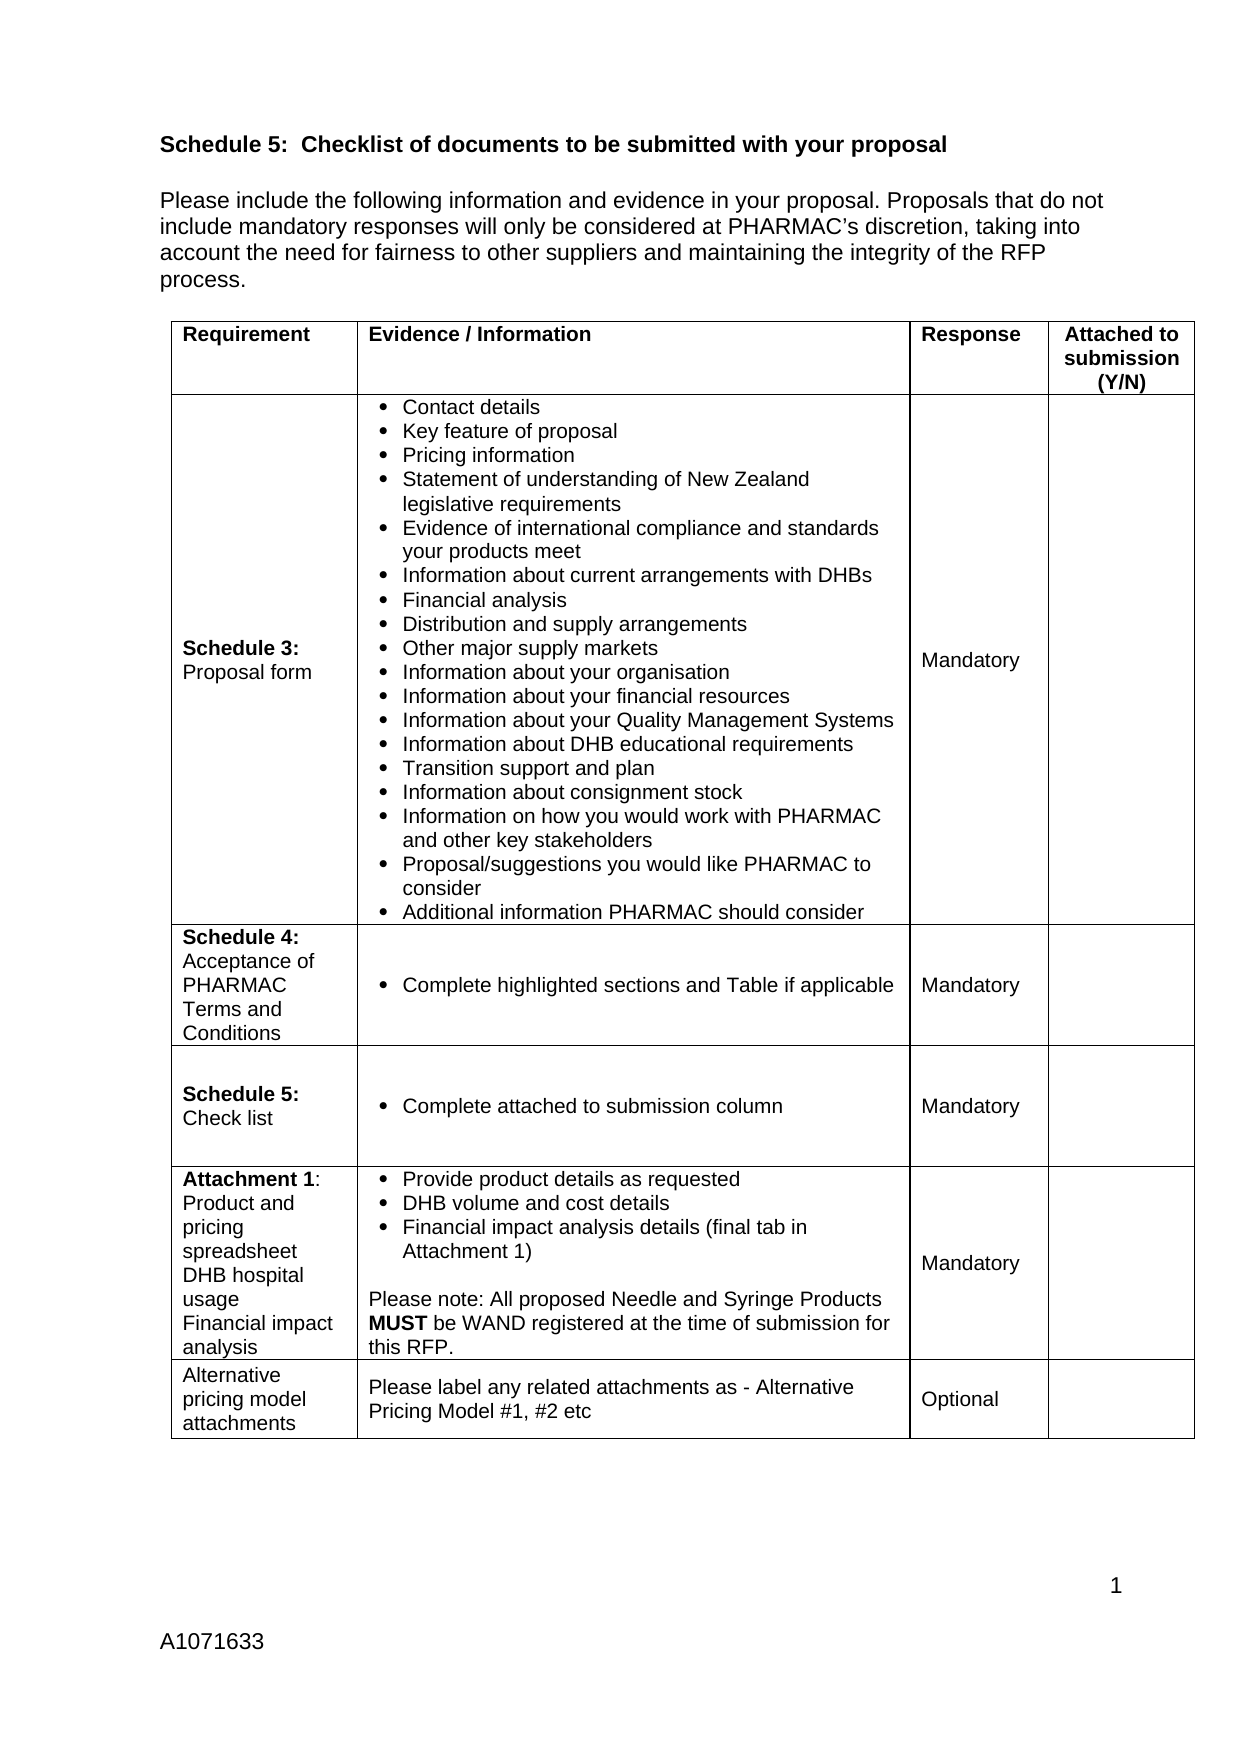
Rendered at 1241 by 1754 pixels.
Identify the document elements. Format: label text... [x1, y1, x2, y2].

table_cell Complete highlighted sections and Table if applicable [358, 925, 909, 1045]
table_header Requirement [172, 322, 357, 394]
table_cell Optional [911, 1360, 1048, 1438]
table_cell Alternative pricing model attachments [172, 1360, 357, 1438]
table_cell [1049, 1167, 1194, 1359]
table_cell Schedule 5: Check list [172, 1046, 357, 1166]
table_cell [1049, 395, 1194, 924]
table_cell [1049, 1046, 1194, 1166]
table_header Attached to submission (Y/N) [1049, 322, 1194, 394]
text Please include the following information and evidence in your proposal. Proposals that do not include mandatory responses will only be considered at PHARMAC’s discretion, taking into account the need for fairness to other suppliers and maintaining the integrity of the RFP process. [159, 187, 1122, 292]
table_cell Mandatory [911, 1046, 1048, 1166]
table_cell Mandatory [911, 395, 1048, 924]
table_cell Attachment 1: Product and pricing spreadsheet DHB hospital usage Financial impact analysis [172, 1167, 357, 1359]
table_cell [1049, 1360, 1194, 1438]
table_cell [1049, 925, 1194, 1045]
table_header Response [911, 322, 1048, 394]
table_cell Schedule 3: Proposal form [172, 395, 357, 924]
table_cell Provide product details as requested DHB volume and cost details Financial impact analysis details (final tab in Attachment 1) Please note: All proposed Needle and Syringe Products MUST be WAND registered at the time of submission for this RFP. [358, 1167, 909, 1359]
table_cell Please label any related attachments as - Alternative Pricing Model #1, #2 etc [358, 1360, 909, 1438]
table_cell Contact details Key feature of proposal Pricing information Statement of understanding of New Zealand legislative requirements Evidence of international compliance and standards your products meet Information about current arrangements with DHBs Financial analysis Distribution and supply arrangements Other major supply markets Information about your organisation Information about your financial resources Information about your Quality Management Systems Information about DHB educational requirements Transition support and plan Information about consignment stock Information on how you would work with PHARMAC and other key stakeholders Proposal/suggestions you would like PHARMAC to consider Additional information PHARMAC should consider [358, 395, 909, 924]
table_cell Schedule 4: Acceptance of PHARMAC Terms and Conditions [172, 925, 357, 1045]
table_cell Complete attached to submission column [358, 1046, 909, 1166]
subtitle Schedule 5: Checklist of documents to be submitted with your proposal [159, 131, 1122, 157]
table_header Evidence / Information [358, 322, 909, 394]
table_cell Mandatory [911, 1167, 1048, 1359]
table_cell Mandatory [911, 925, 1048, 1045]
